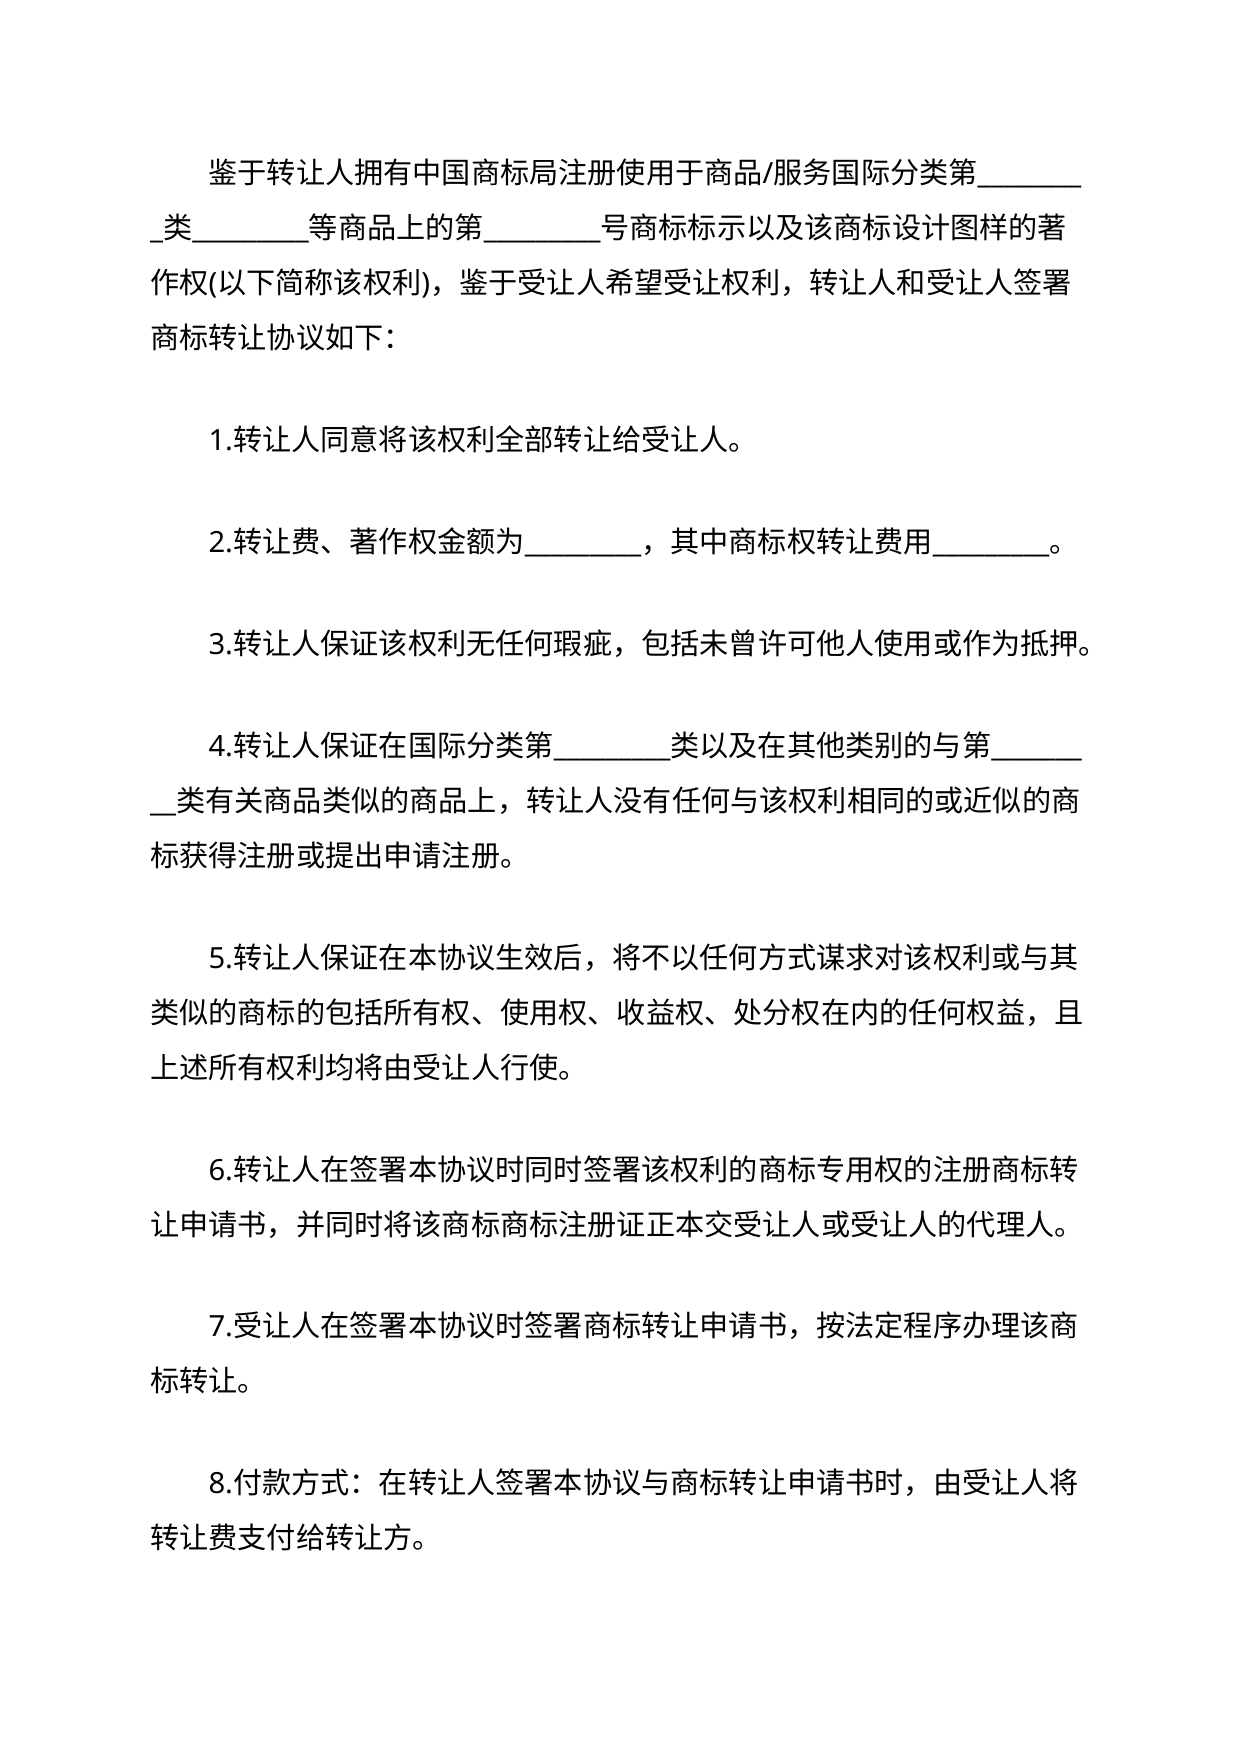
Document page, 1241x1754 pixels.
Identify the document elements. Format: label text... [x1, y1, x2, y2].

text 6.转让人在签署本协议时同时签署该权利的商标专用权的注册商标转让申请书，并同时将该商标商标注册证正本交受让人或受让人的代理人。 [150, 1146, 1090, 1243]
text 8.付款方式：在转让人签署本协议与商标转让申请书时，由受让人将转让费支付给转让方。 [150, 1460, 1090, 1557]
text 5.转让人保证在本协议生效后，将不以任何方式谋求对该权利或与其类似的商标的包括所有权、使用权、收益权、处分权在内的任何权益，且上述所有权利均将由受让人行使。 [150, 934, 1090, 1087]
text 3.转让人保证该权利无任何瑕疵，包括未曾许可他人使用或作为抵押。 [150, 621, 1090, 663]
text 2.转让费、著作权金额为_________，其中商标权转让费用_________。 [150, 519, 1090, 561]
text 4.转让人保证在国际分类第_________类以及在其他类别的与第_________类有关商品类似的商品上，转让人没有任何与该权利相同的或近似的商标获得注册或提出申请注册。 [150, 723, 1090, 875]
text 鉴于转让人拥有中国商标局注册使用于商品/服务国际分类第_________类_________等商品上的第_________号商标标示以及该商标设计图样的著作权(以下简称该权利)，鉴于受让人希望受让权利，转让人和受让人签署商标转让协议如下： [150, 150, 1090, 357]
text 1.转让人同意将该权利全部转让给受让人。 [150, 417, 1090, 459]
text 7.受让人在签署本协议时签署商标转让申请书，按法定程序办理该商标转让。 [150, 1303, 1090, 1400]
